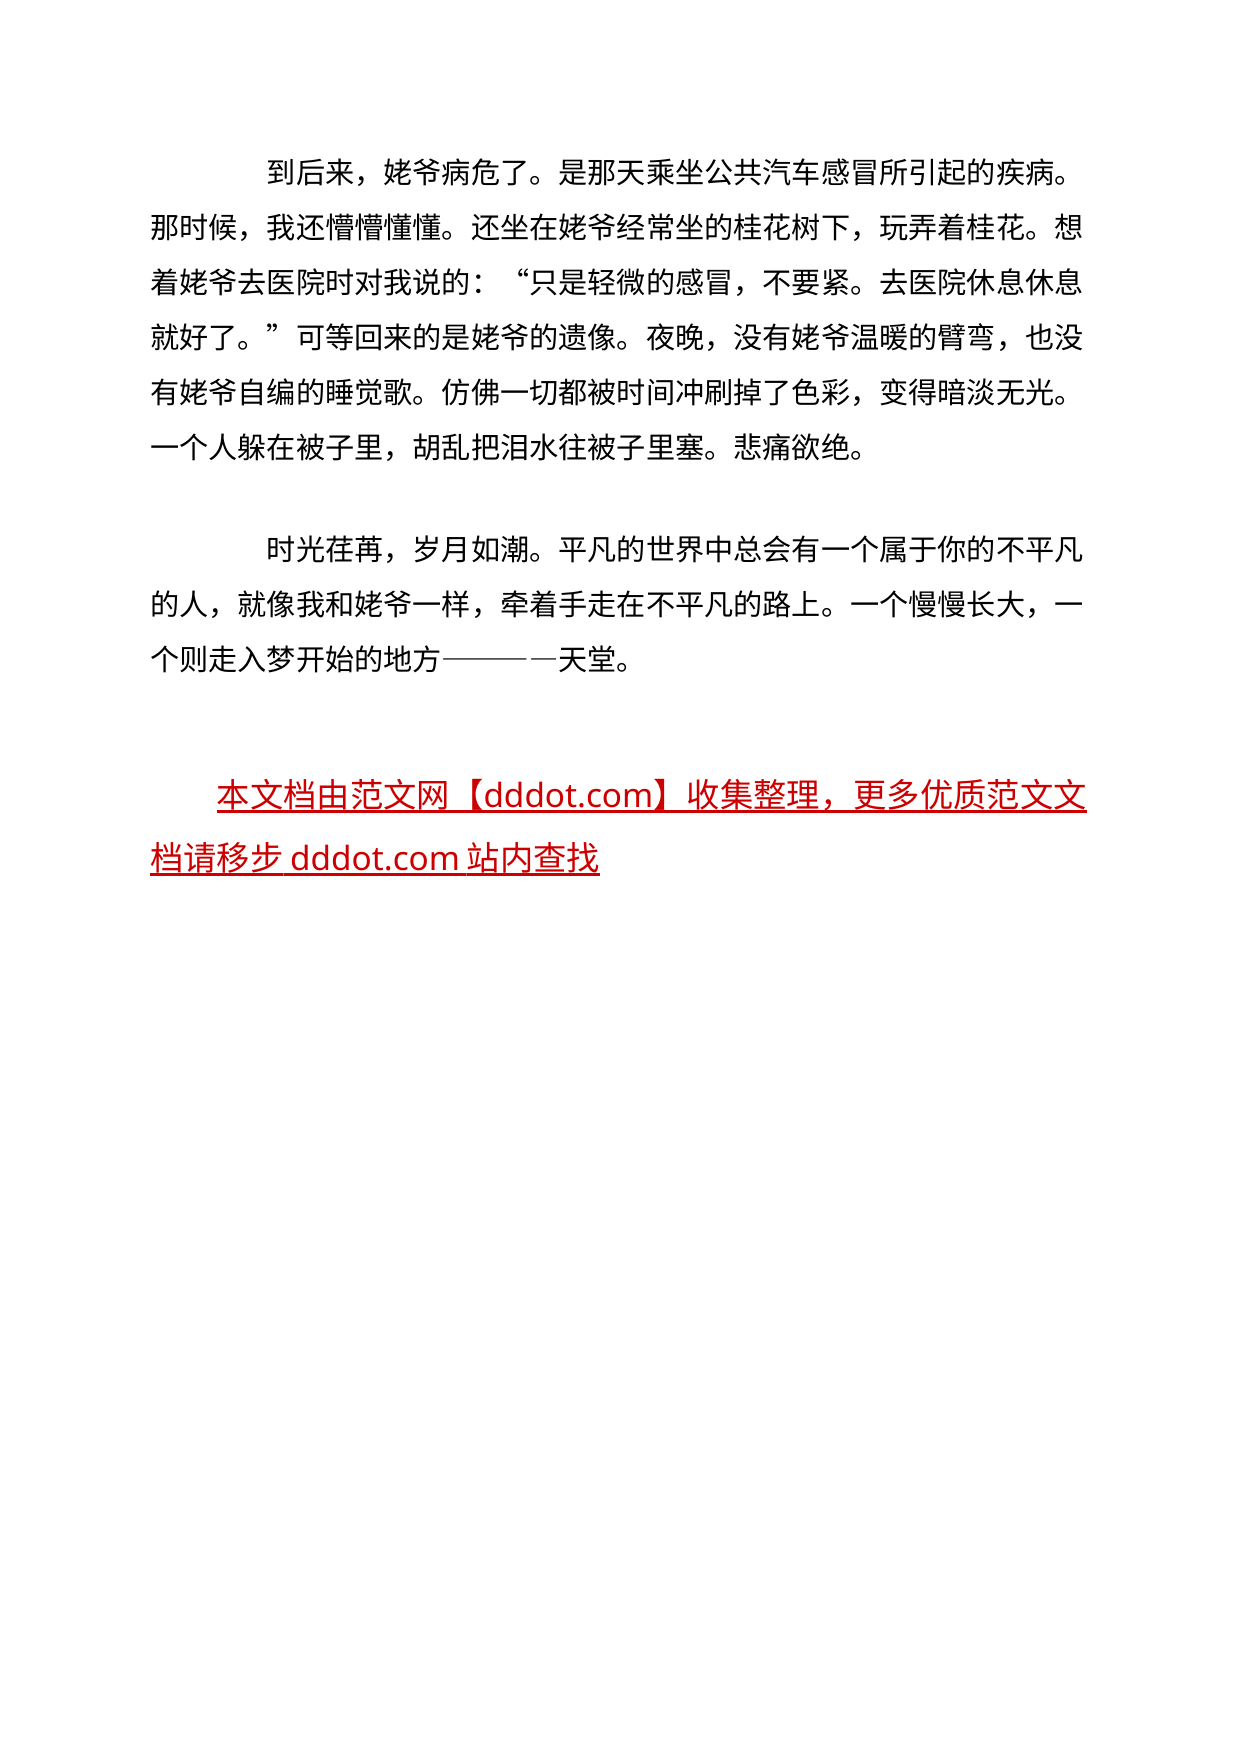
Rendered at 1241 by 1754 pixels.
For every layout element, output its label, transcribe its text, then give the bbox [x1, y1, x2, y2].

text 时光荏苒，岁月如潮。平凡的世界中总会有一个属于你的不平凡的人，就像我和姥爷一样，牵着手走在不平凡的路上。一个慢慢长大，一个则走入梦开始的地方————天堂。 [150, 526, 1090, 678]
text 本文档由范文网【dddot.com】收集整理，更多优质范文文档请移步dddot.com站内查找 [150, 769, 1090, 880]
text 到后来，姥爷病危了。是那天乘坐公共汽车感冒所引起的疾病。那时候，我还懵懵懂懂。还坐在姥爷经常坐的桂花树下，玩弄着桂花。想着姥爷去医院时对我说的：“只是轻微的感冒，不要紧。去医院休息休息就好了。”可等回来的是姥爷的遗像。夜晚，没有姥爷温暖的臂弯，也没有姥爷自编的睡觉歌。仿佛一切都被时间冲刷掉了色彩，变得暗淡无光。一个人躲在被子里，胡乱把泪水往被子里塞。悲痛欲绝。 [150, 150, 1090, 467]
